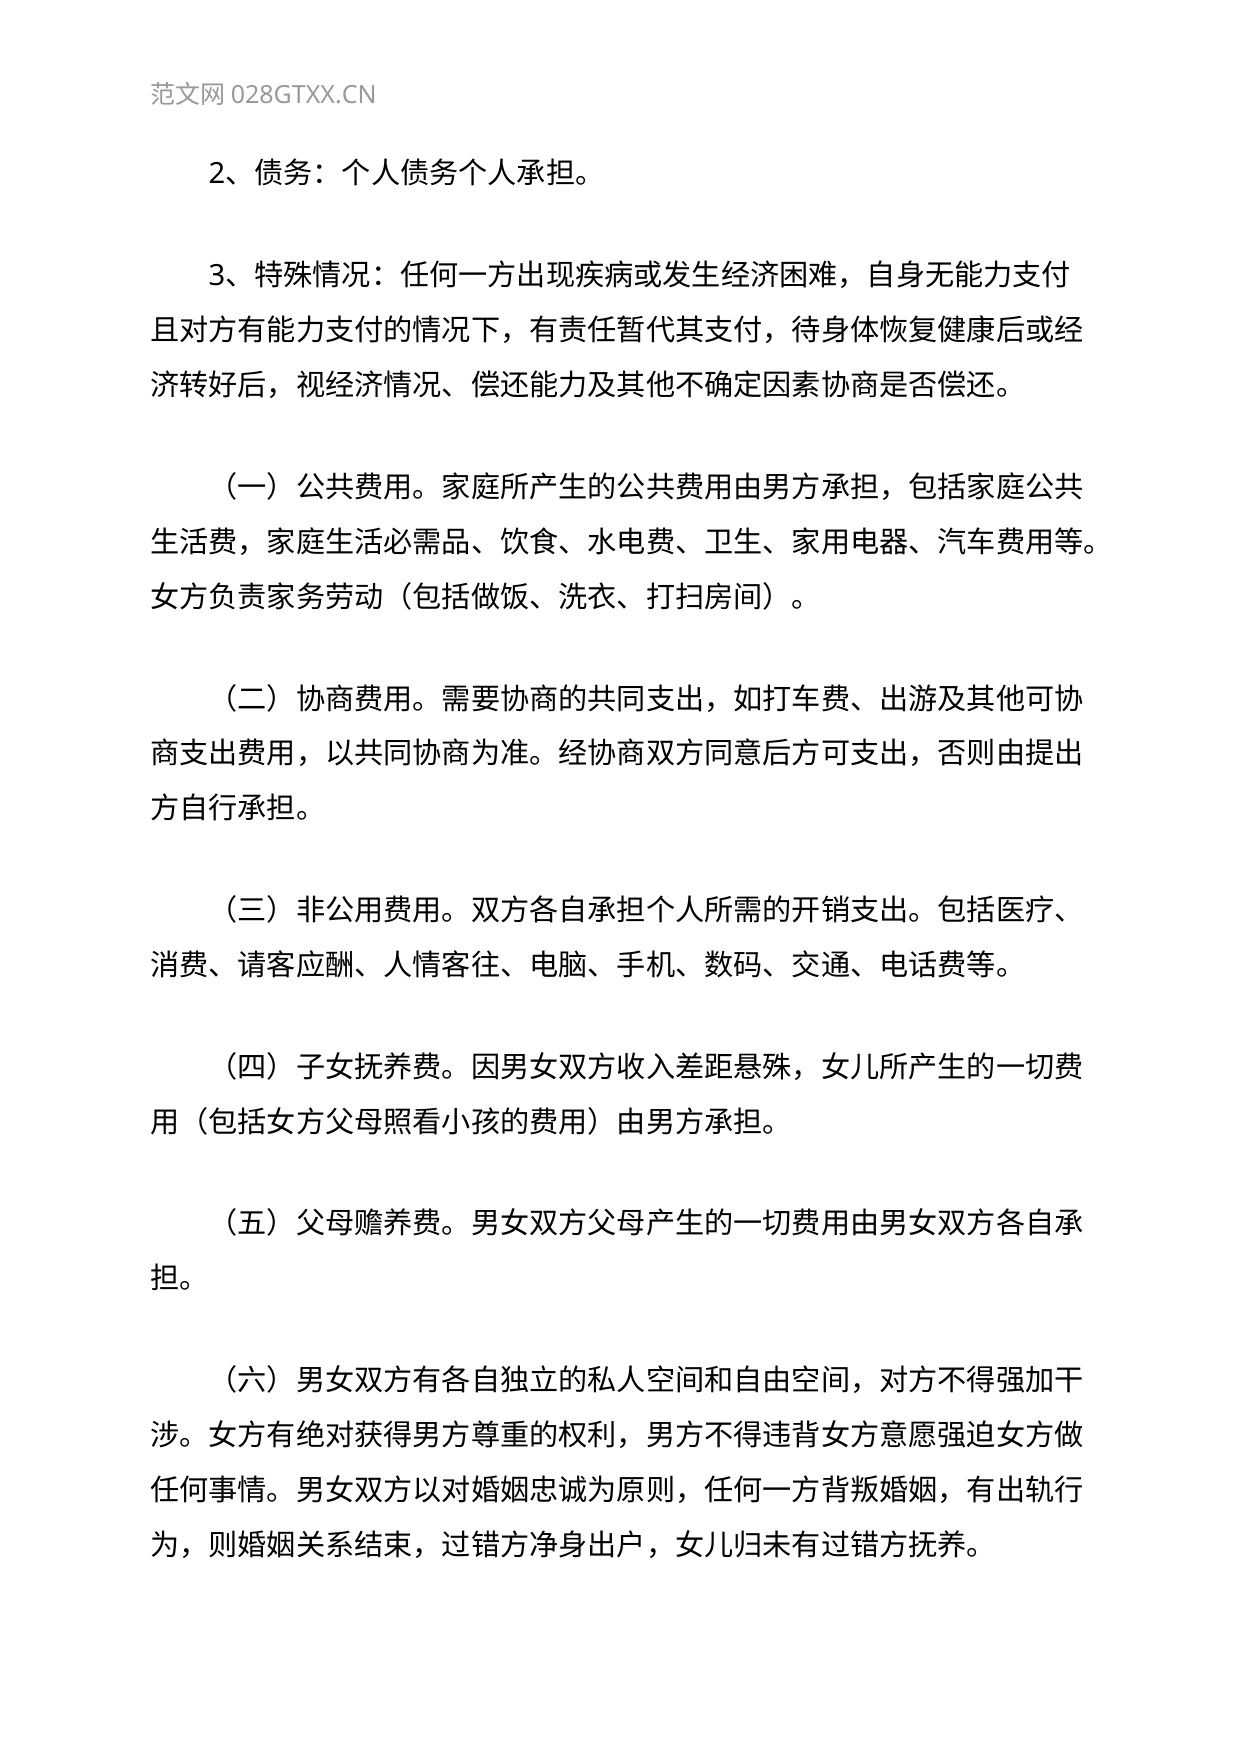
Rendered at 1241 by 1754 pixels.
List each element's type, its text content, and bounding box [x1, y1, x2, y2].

text 3、特殊情况：任何一方出现疾病或发生经济困难，自身无能力支付且对方有能力支付的情况下，有责任暂代其支付，待身体恢复健康后或经济转好后，视经济情况、偿还能力及其他不确定因素协商是否偿还。 [150, 252, 1090, 404]
text 2、债务：个人债务个人承担。 [150, 150, 1090, 192]
text （五）父母赡养费。男女双方父母产生的一切费用由男女双方各自承担。 [150, 1200, 1090, 1297]
text （四）子女抚养费。因男女双方收入差距悬殊，女儿所产生的一切费用（包括女方父母照看小孩的费用）由男方承担。 [150, 1043, 1090, 1141]
text （二）协商费用。需要协商的共同支出，如打车费、出游及其他可协商支出费用，以共同协商为准。经协商双方同意后方可支出，否则由提出方自行承担。 [150, 675, 1090, 827]
text （六）男女双方有各自独立的私人空间和自由空间，对方不得强加干涉。女方有绝对获得男方尊重的权利，男方不得违背女方意愿强迫女方做任何事情。男女双方以对婚姻忠诚为原则，任何一方背叛婚姻，有出轨行为，则婚姻关系结束，过错方净身出户，女儿归未有过错方抚养。 [150, 1357, 1090, 1564]
text （三）非公用费用。双方各自承担个人所需的开销支出。包括医疗、消费、请客应酬、人情客往、电脑、手机、数码、交通、电话费等。 [150, 887, 1090, 984]
text （一）公共费用。家庭所产生的公共费用由男方承担，包括家庭公共生活费，家庭生活必需品、饮食、水电费、卫生、家用电器、汽车费用等。女方负责家务劳动（包括做饭、洗衣、打扫房间）。 [150, 464, 1090, 616]
